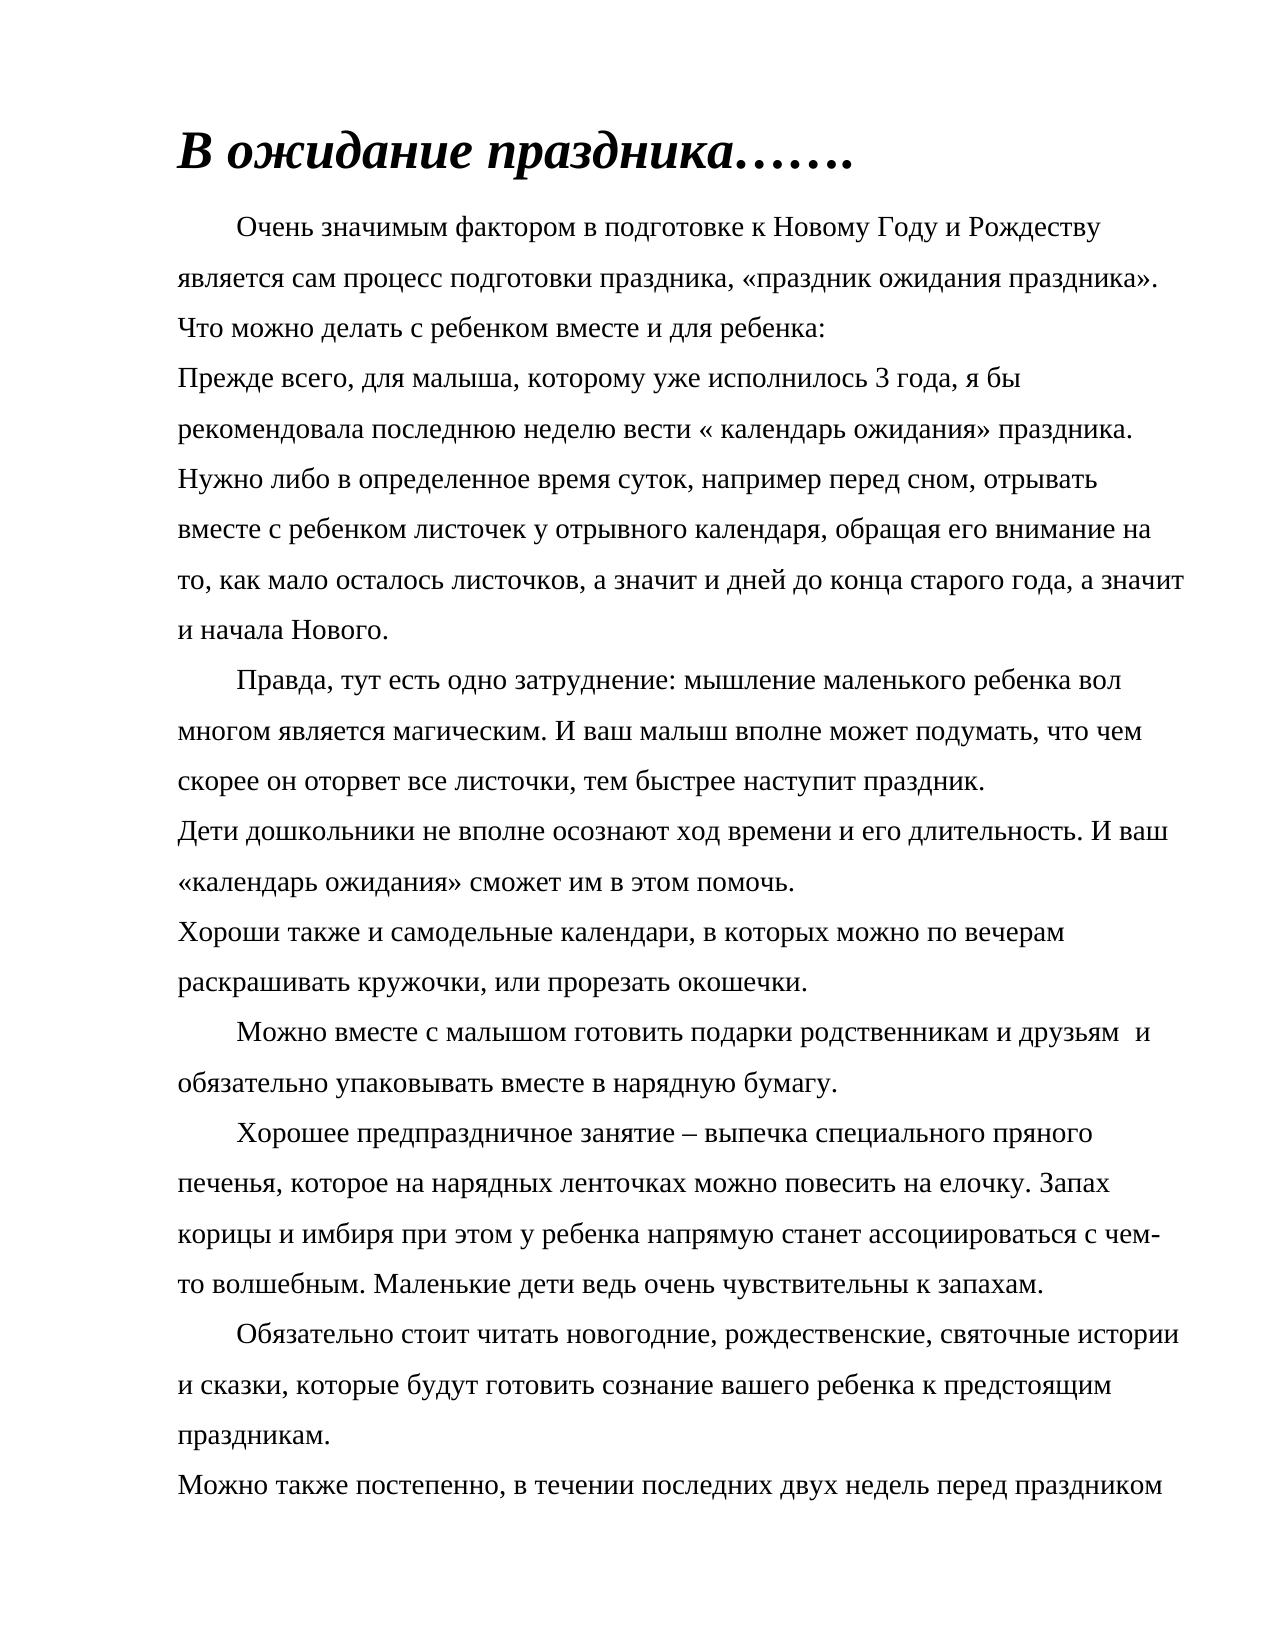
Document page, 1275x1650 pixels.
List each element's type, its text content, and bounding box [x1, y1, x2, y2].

text Хорошее предпраздничное занятие – выпечка специального пряного печенья, которое на нарядных ленточках можно повесить на елочку. Запах корицы и имбиря при этом у ребенка напрямую станет ассоциироваться с чем-то волшебным. Маленькие дети ведь очень чувствительны к запахам. [177, 1115, 1186, 1300]
text Правда, тут есть одно затруднение: мышление маленького ребенка вол многом является магическим. И ваш малыш вполне может подумать, что чем скорее он оторвет все листочки, тем быстрее наступит праздник. Дети дошкольники не вполне осознают ход времени и его длительность. И ваш «календарь ожидания» сможет им в этом помочь. Хороши также и самодельные календари, в которых можно по вечерам раскрашивать кружочки, или прорезать окошечки. [177, 662, 1186, 998]
text В ожидание праздника……. [177, 118, 1186, 180]
text Очень значимым фактором в подготовке к Новому Году и Рождеству является сам процесс подготовки праздника, «праздник ожидания праздника». Что можно делать с ребенком вместе и для ребенка: Прежде всего, для малыша, которому уже исполнилось 3 года, я бы рекомендовала последнюю неделю вести « календарь ожидания» праздника. Нужно либо в определенное время суток, например перед сном, отрывать вместе с ребенком листочек у отрывного календаря, обращая его внимание на то, как мало осталось листочков, а значит и дней до конца старого года, а значит и начала Нового. [177, 209, 1186, 646]
text Можно вместе с малышом готовить подарки родственникам и друзьям и обязательно упаковывать вместе в нарядную бумагу. [177, 1014, 1186, 1098]
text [177, 1316, 1186, 1501]
